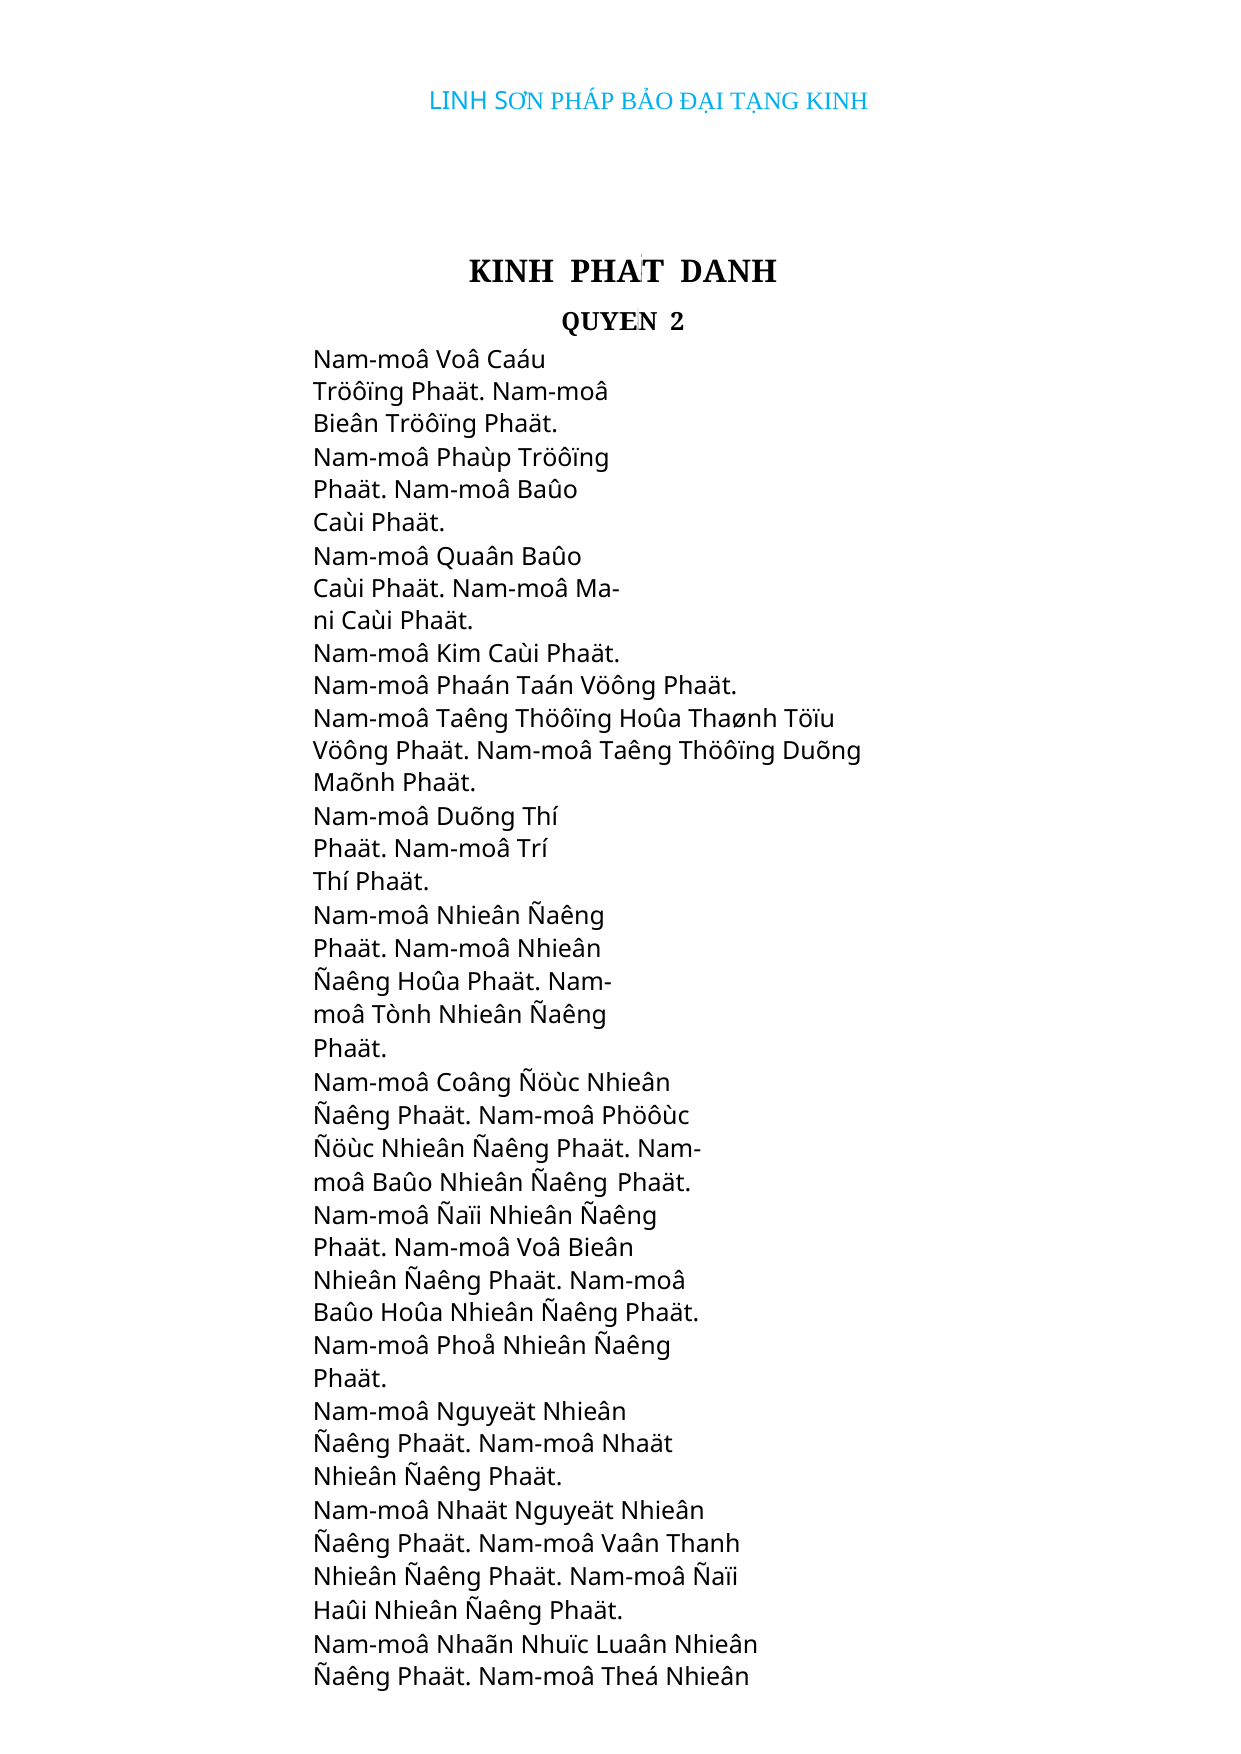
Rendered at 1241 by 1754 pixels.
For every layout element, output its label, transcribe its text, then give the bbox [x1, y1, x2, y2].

text Nam-moâ Kim Caùi Phaät. [313, 637, 1065, 669]
text Nam-moâ Coâng Ñöùc Nhieân Ñaêng Phaät. Nam-moâ Phöôùc Ñöùc Nhieân Ñaêng Phaät. Nam-moâ Baûo Nhieân Ñaêng Phaät. [313, 1065, 727, 1198]
title KINH PHAÄT DANH [253, 249, 992, 291]
text QUYEÅN 2 [253, 304, 992, 338]
text Nam-moâ Phaán Taán Vöông Phaät. [313, 669, 1065, 701]
text Nam-moâ Nhieân Ñaêng Phaät. Nam-moâ Nhieân Ñaêng Hoûa Phaät. Nam-moâ Tònh Nhieân Ñaêng Phaät. [313, 898, 660, 1065]
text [313, 1626, 794, 1693]
text Nam-moâ Voâ Caáu Tröôïng Phaät. Nam-moâ Bieân Tröôïng Phaät. [313, 342, 641, 440]
text Nam-moâ Taêng Thöôïng Hoûa Thaønh Töïu Vöông Phaät. Nam-moâ Taêng Thöôïng Duõng Maõnh Phaät. [313, 701, 870, 799]
text Nam-moâ Ñaïi Nhieân Ñaêng Phaät. Nam-moâ Voâ Bieân Nhieân Ñaêng Phaät. Nam-moâ Baûo Hoûa Nhieân Ñaêng Phaät. Nam-moâ Phoå Nhieân Ñaêng Phaät. [313, 1198, 706, 1394]
text Nam-moâ Nhaät Nguyeät Nhieân Ñaêng Phaät. Nam-moâ Vaân Thanh Nhieân Ñaêng Phaät. Nam-moâ Ñaïi Haûi Nhieân Ñaêng Phaät. [313, 1493, 748, 1626]
text Nam-moâ Phaùp Tröôïng Phaät. Nam-moâ Baûo Caùi Phaät. [313, 441, 612, 539]
text Nam-moâ Nguyeät Nhieân Ñaêng Phaät. Nam-moâ Nhaät Nhieân Ñaêng Phaät. [313, 1394, 690, 1493]
text Nam-moâ Quaân Baûo Caùi Phaät. Nam-moâ Ma-ni Caùi Phaät. [313, 539, 627, 637]
text Nam-moâ Duõng Thí Phaät. Nam-moâ Trí Thí Phaät. [313, 799, 575, 897]
